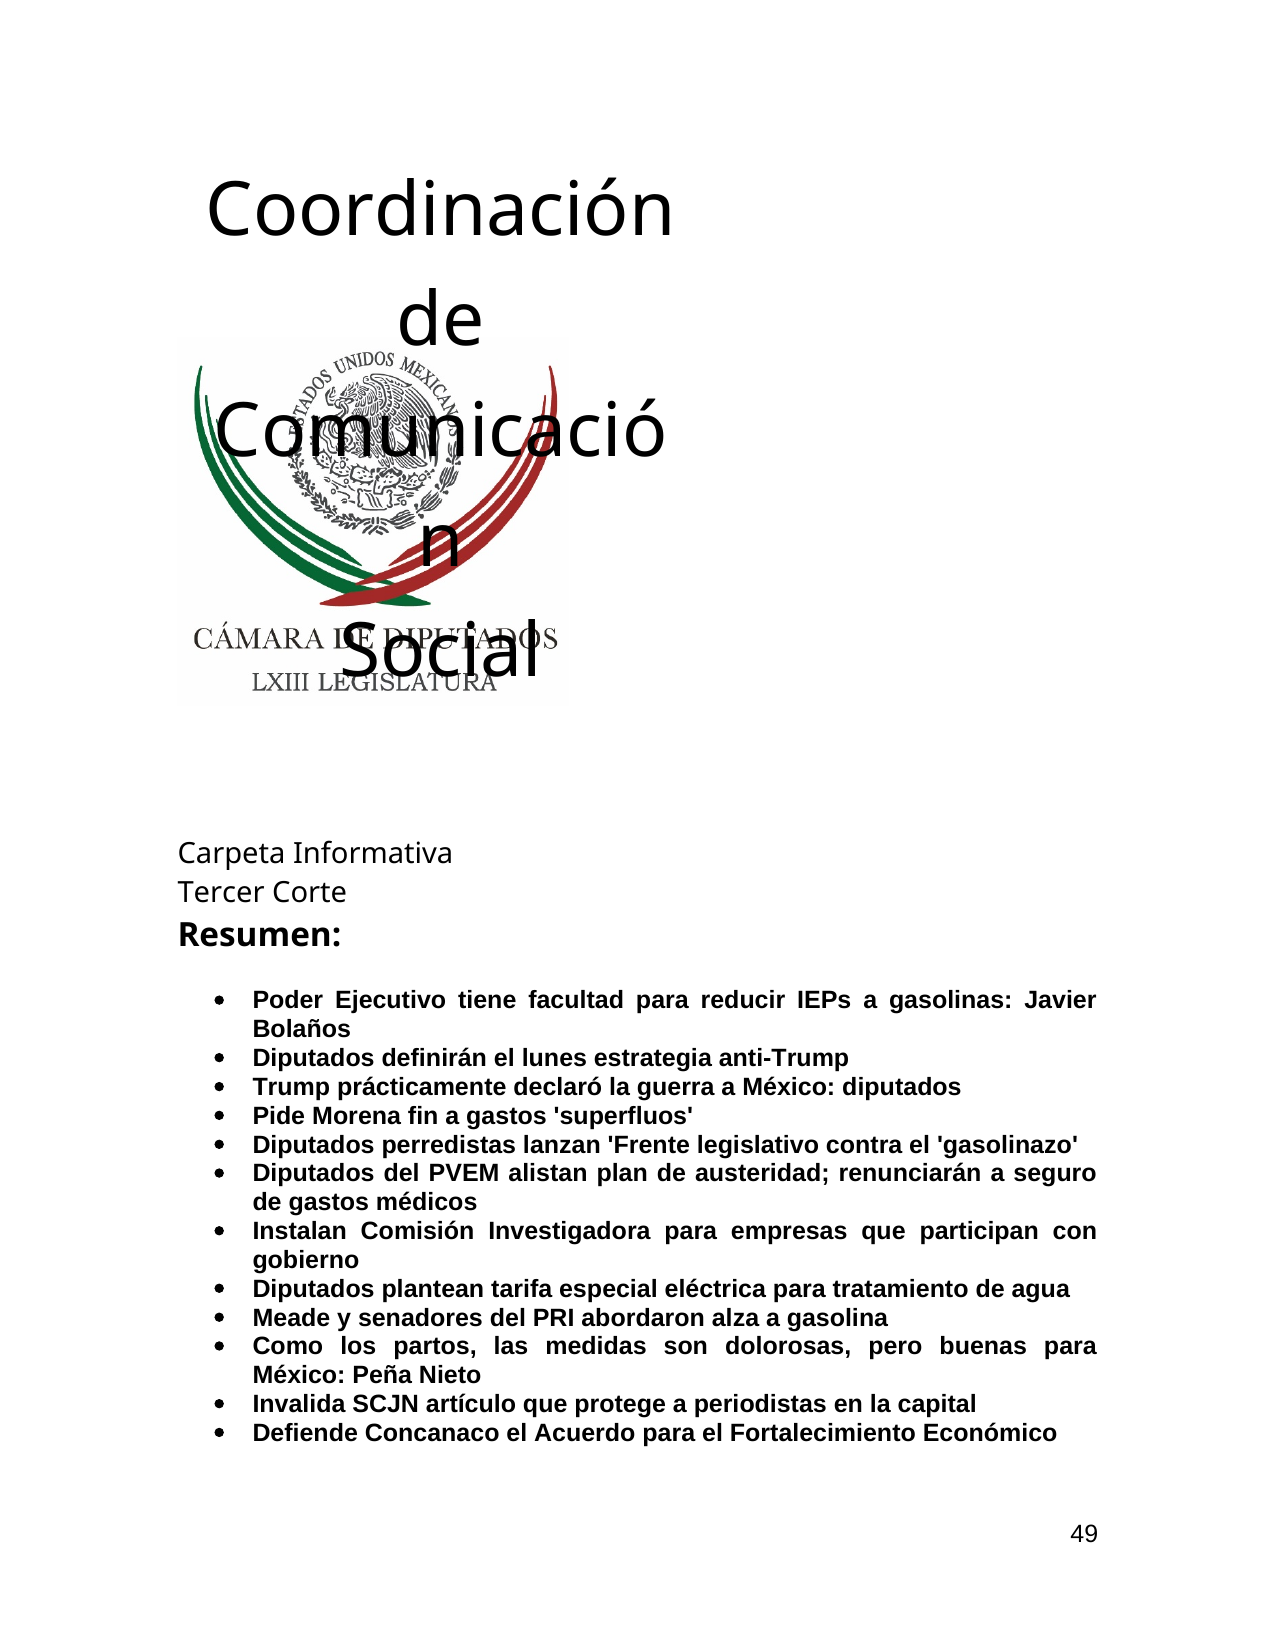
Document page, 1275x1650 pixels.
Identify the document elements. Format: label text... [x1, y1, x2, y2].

list Diputados definirán el lunes estrategia anti-Trump [215, 1043, 1098, 1072]
list Diputados del PVEM alistan plan de austeridad; renunciarán a seguro de gastos médicos [215, 1158, 1098, 1216]
list Diputados plantean tarifa especial eléctrica para tratamiento de agua [215, 1274, 1098, 1302]
list Invalida SCJN artículo que protege a periodistas en la capital [215, 1389, 1098, 1418]
picture [177, 337, 570, 706]
list Diputados perredistas lanzan 'Frente legislativo contra el 'gasolinazo' [215, 1129, 1098, 1158]
text Tercer Corte [177, 872, 1098, 911]
list Meade y senadores del PRI abordaron alza a gasolina [215, 1302, 1098, 1331]
list Defiende Concanaco el Acuerdo para el Fortalecimiento Económico [215, 1418, 1098, 1447]
list Trump prácticamente declaró la guerra a México: diputados [215, 1072, 1098, 1101]
list Poder Ejecutivo tiene facultad para reducir IEPs a gasolinas: Javier Bolaños [215, 985, 1098, 1043]
text Resumen: [177, 911, 1098, 957]
list Pide Morena fin a gastos 'superfluos' [215, 1101, 1098, 1129]
text Carpeta Informativa [177, 832, 1098, 872]
list Como los partos, las medidas son dolorosas, pero buenas para México: Peña Nieto [215, 1331, 1098, 1389]
list Instalan Comisión Investigadora para empresas que participan con gobierno [215, 1216, 1098, 1274]
